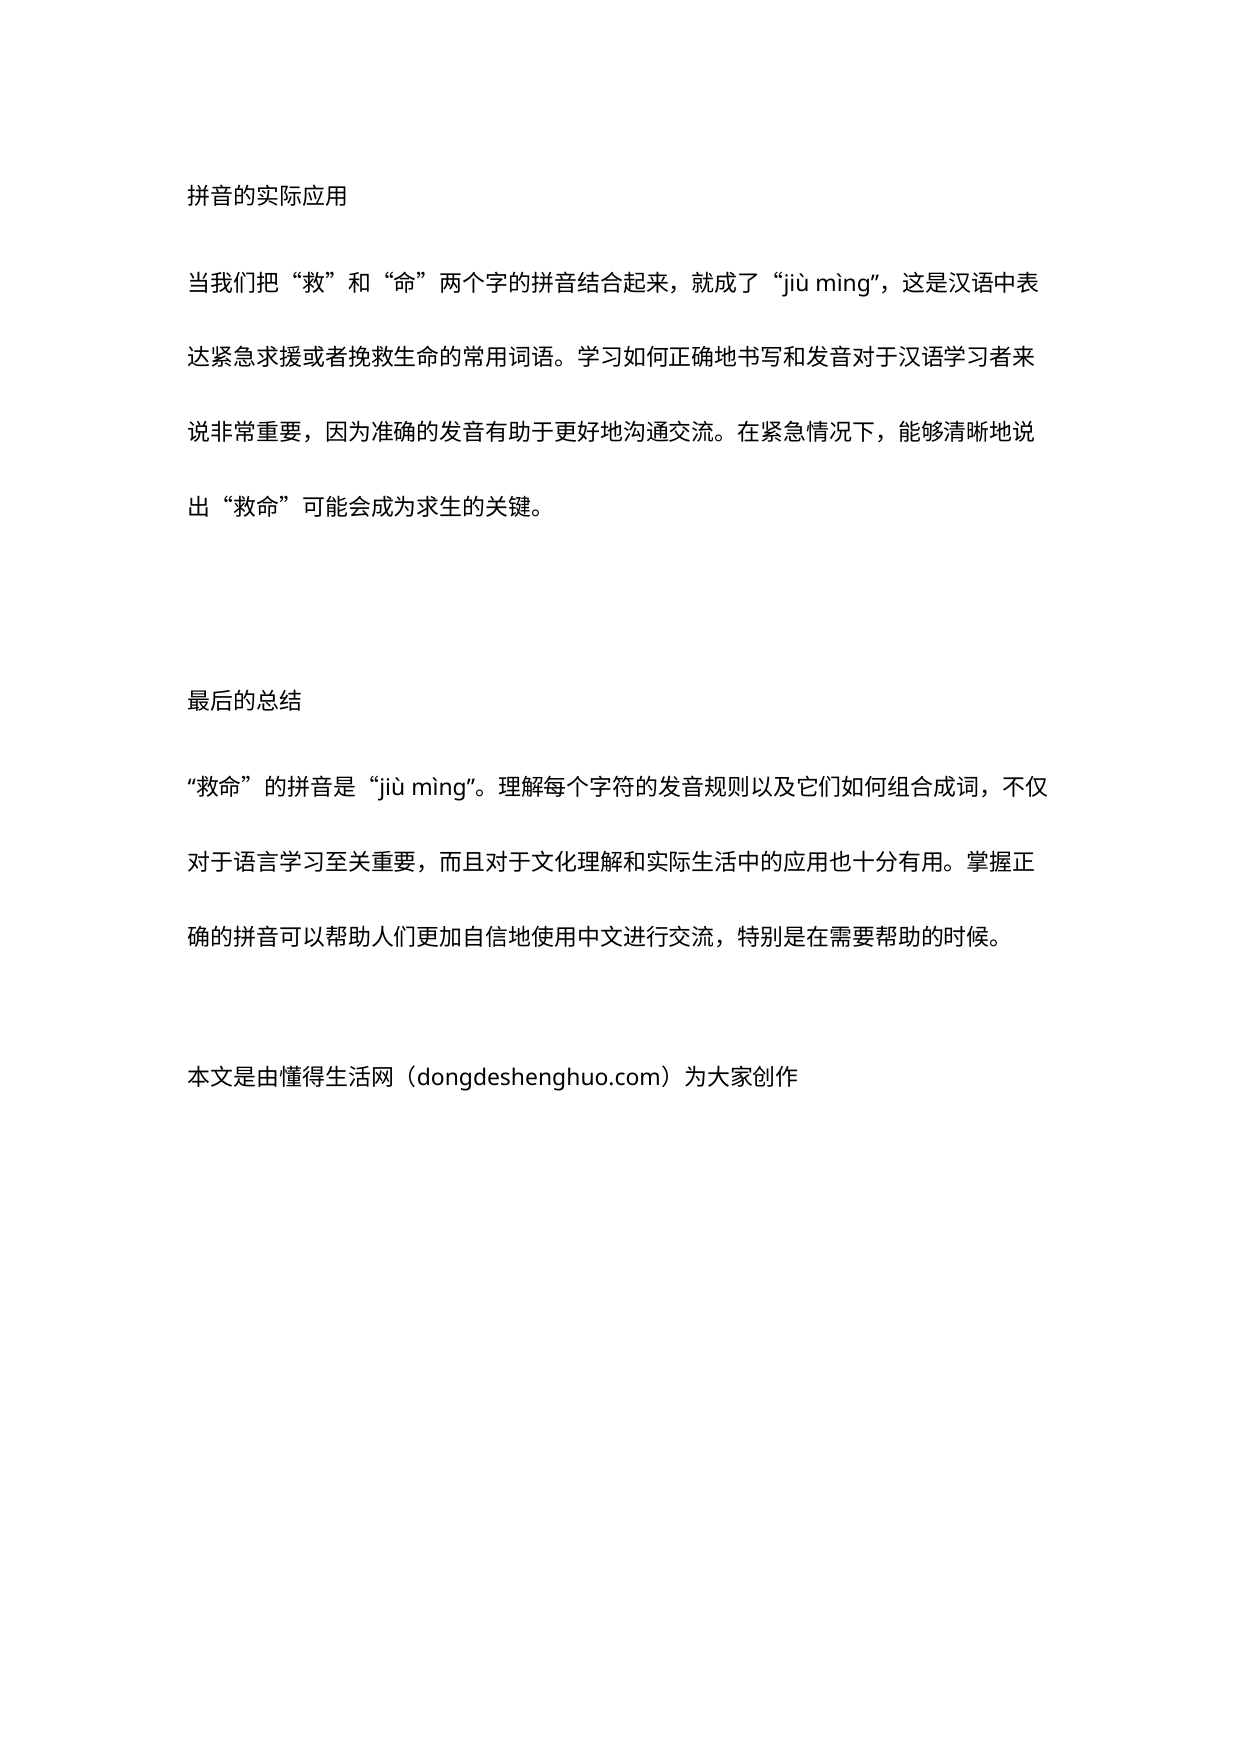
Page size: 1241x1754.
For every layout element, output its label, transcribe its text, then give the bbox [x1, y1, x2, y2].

text “救命”的拼音是“jiù mìng”。理解每个字符的发音规则以及它们如何组合成词，不仅对于语言学习至关重要，而且对于文化理解和实际生活中的应用也十分有用。掌握正确的拼音可以帮助人们更加自信地使用中文进行交流，特别是在需要帮助的时候。 [187, 753, 1053, 968]
text 当我们把“救”和“命”两个字的拼音结合起来，就成了“jiù mìng”，这是汉语中表达紧急求援或者挽救生命的常用词语。学习如何正确地书写和发音对于汉语学习者来说非常重要，因为准确的发音有助于更好地沟通交流。在紧急情况下，能够清晰地说出“救命”可能会成为求生的关键。 [187, 248, 1053, 538]
text 拼音的实际应用 [187, 162, 1053, 227]
text 最后的总结 [187, 667, 1053, 732]
text 本文是由懂得生活网（dongdeshenghuo.com）为大家创作 [187, 1043, 1053, 1108]
